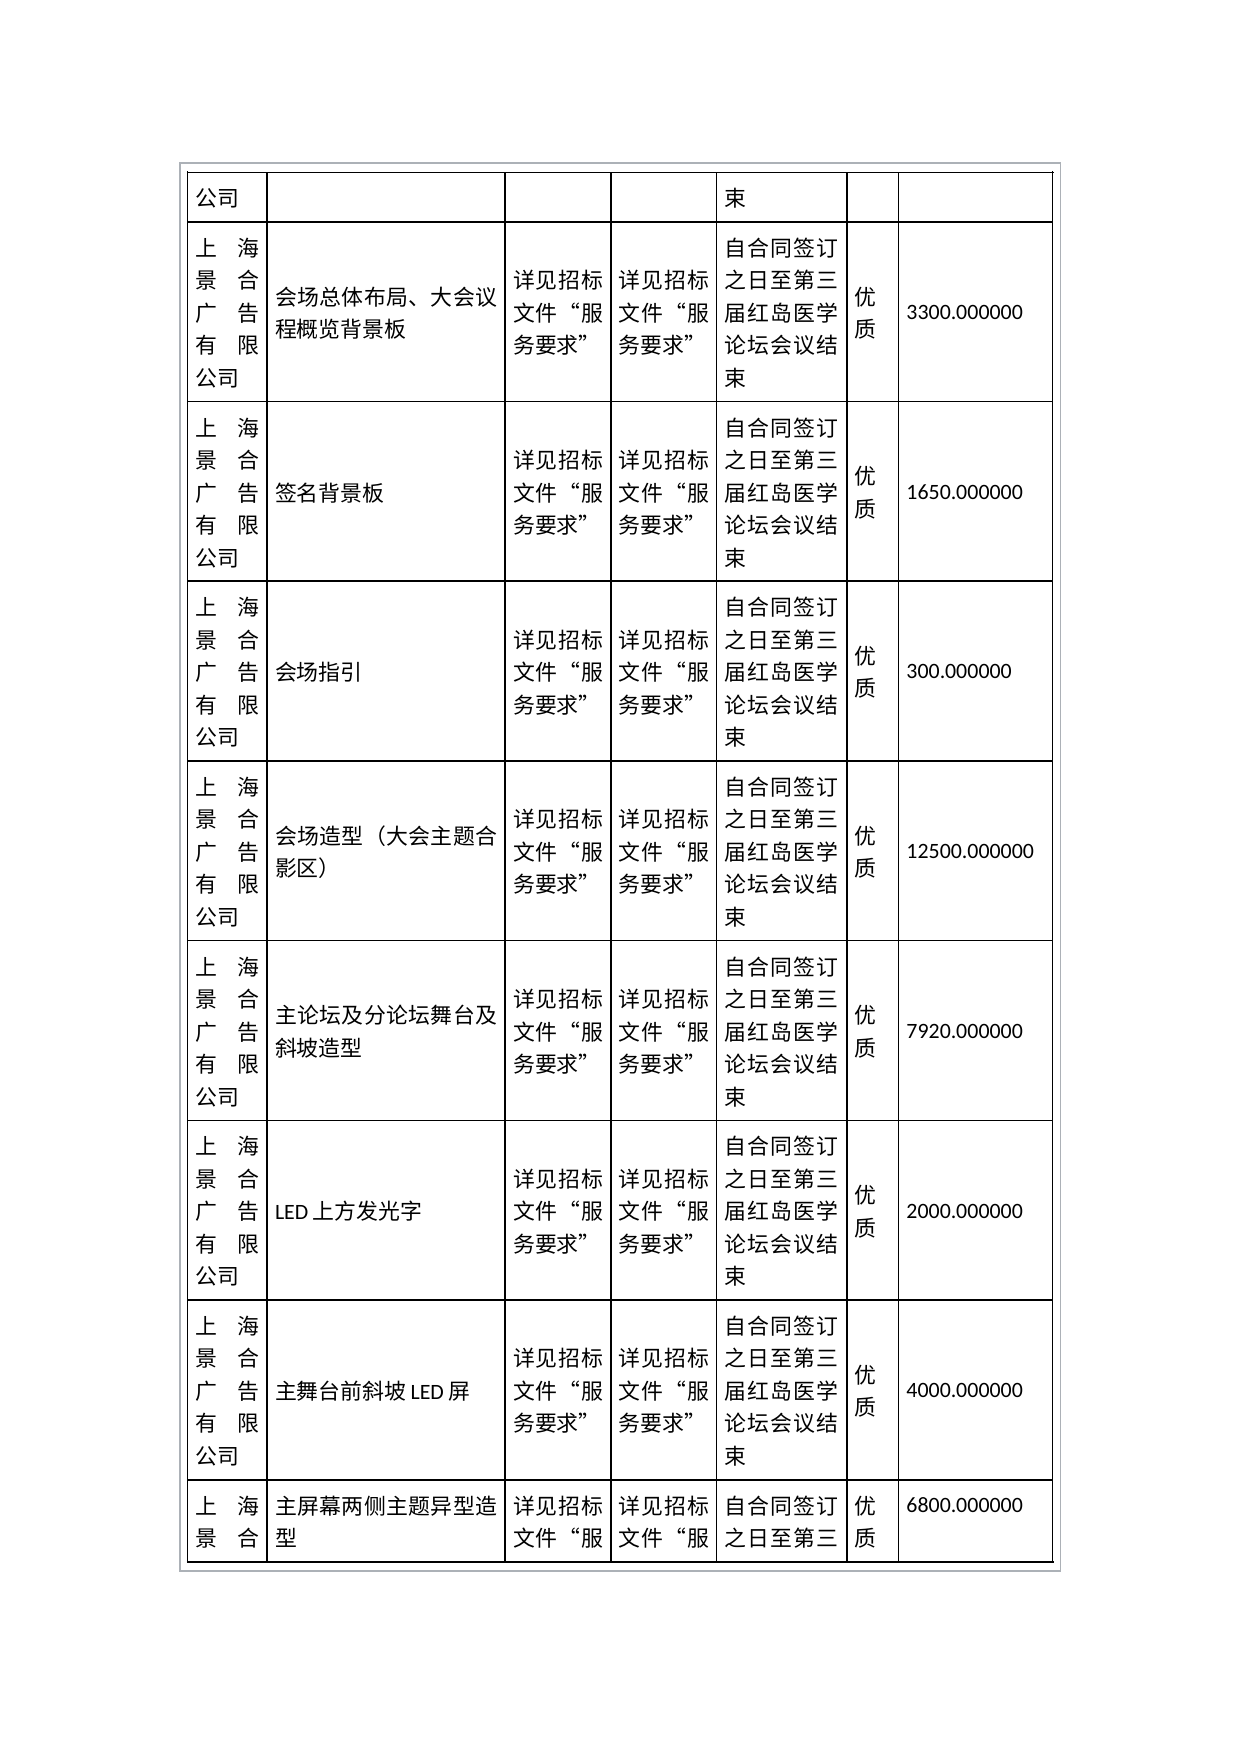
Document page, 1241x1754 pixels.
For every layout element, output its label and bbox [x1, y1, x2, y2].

table_cell [181, 164, 1060, 1570]
